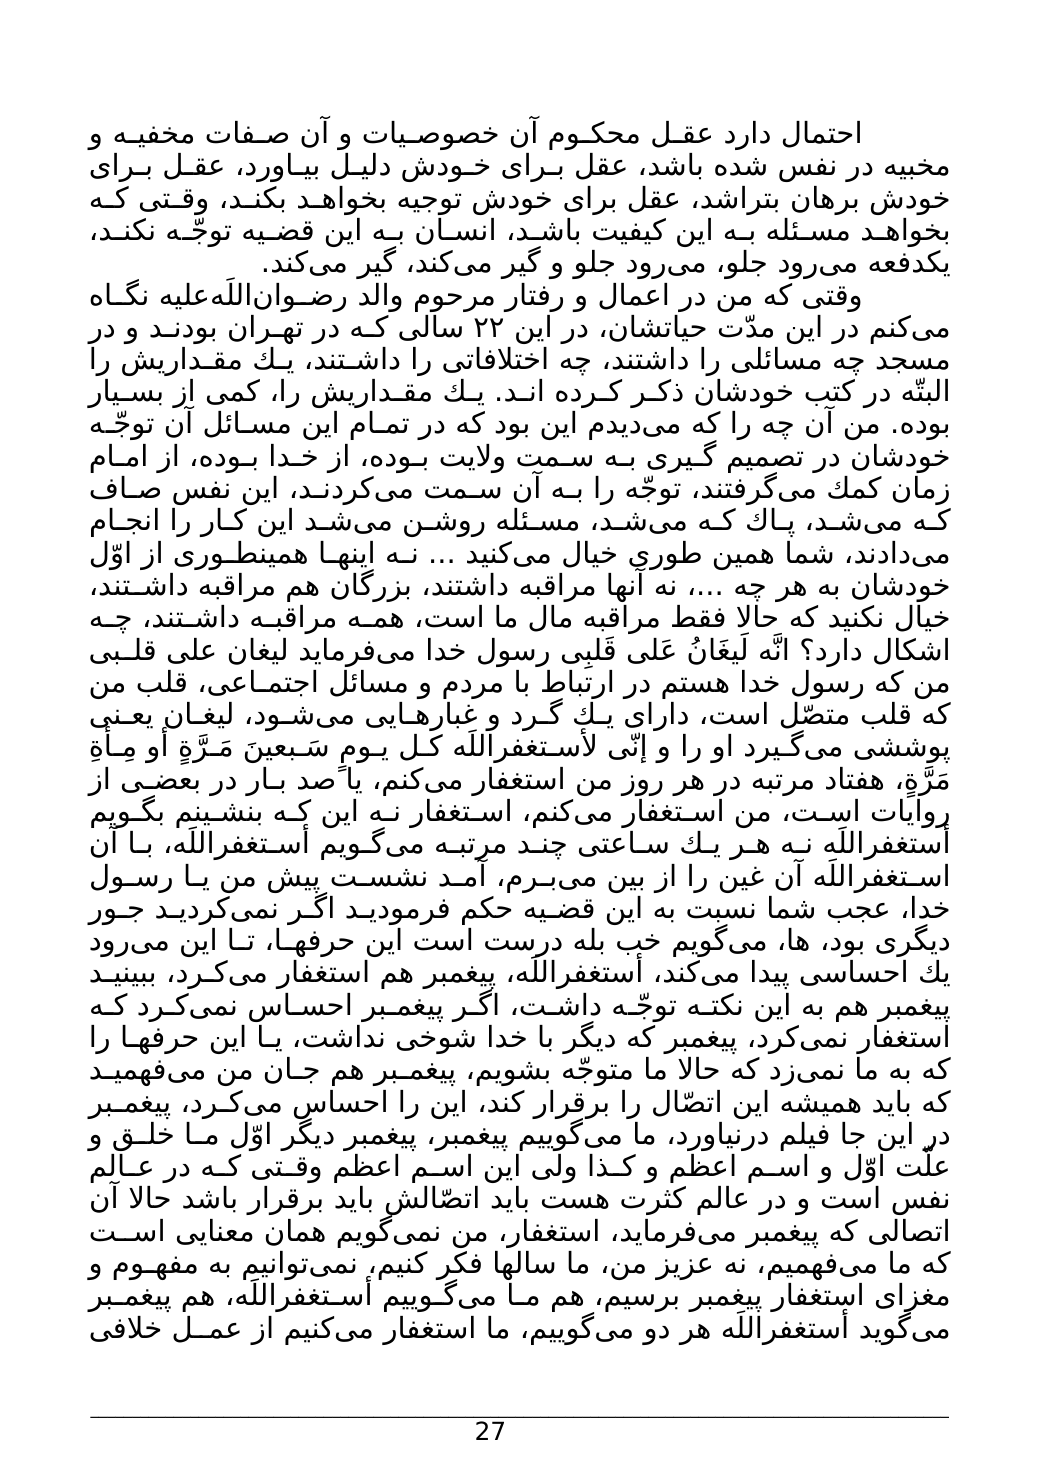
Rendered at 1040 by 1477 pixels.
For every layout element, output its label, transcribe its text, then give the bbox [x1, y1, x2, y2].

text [89, 279, 951, 1345]
text احتمال دارد عقل محكوم آن خصوصیات و آن صفات مخفیه و مخبیه در نفس شده باشد، عقل برای خودش دلیل بیاورد، عقل برای خودش برهان بتراشد، عقل برای خودش توجیه بخواهد بكند، وقتی كه بخواهد مسئله به این كیفیت باشد، انسان به این قضیه توجّه نكند، یكدفعه می‌رود جلو، می‌رود جلو و گیر می‌كند، گیر می‌كند. [89, 118, 951, 279]
